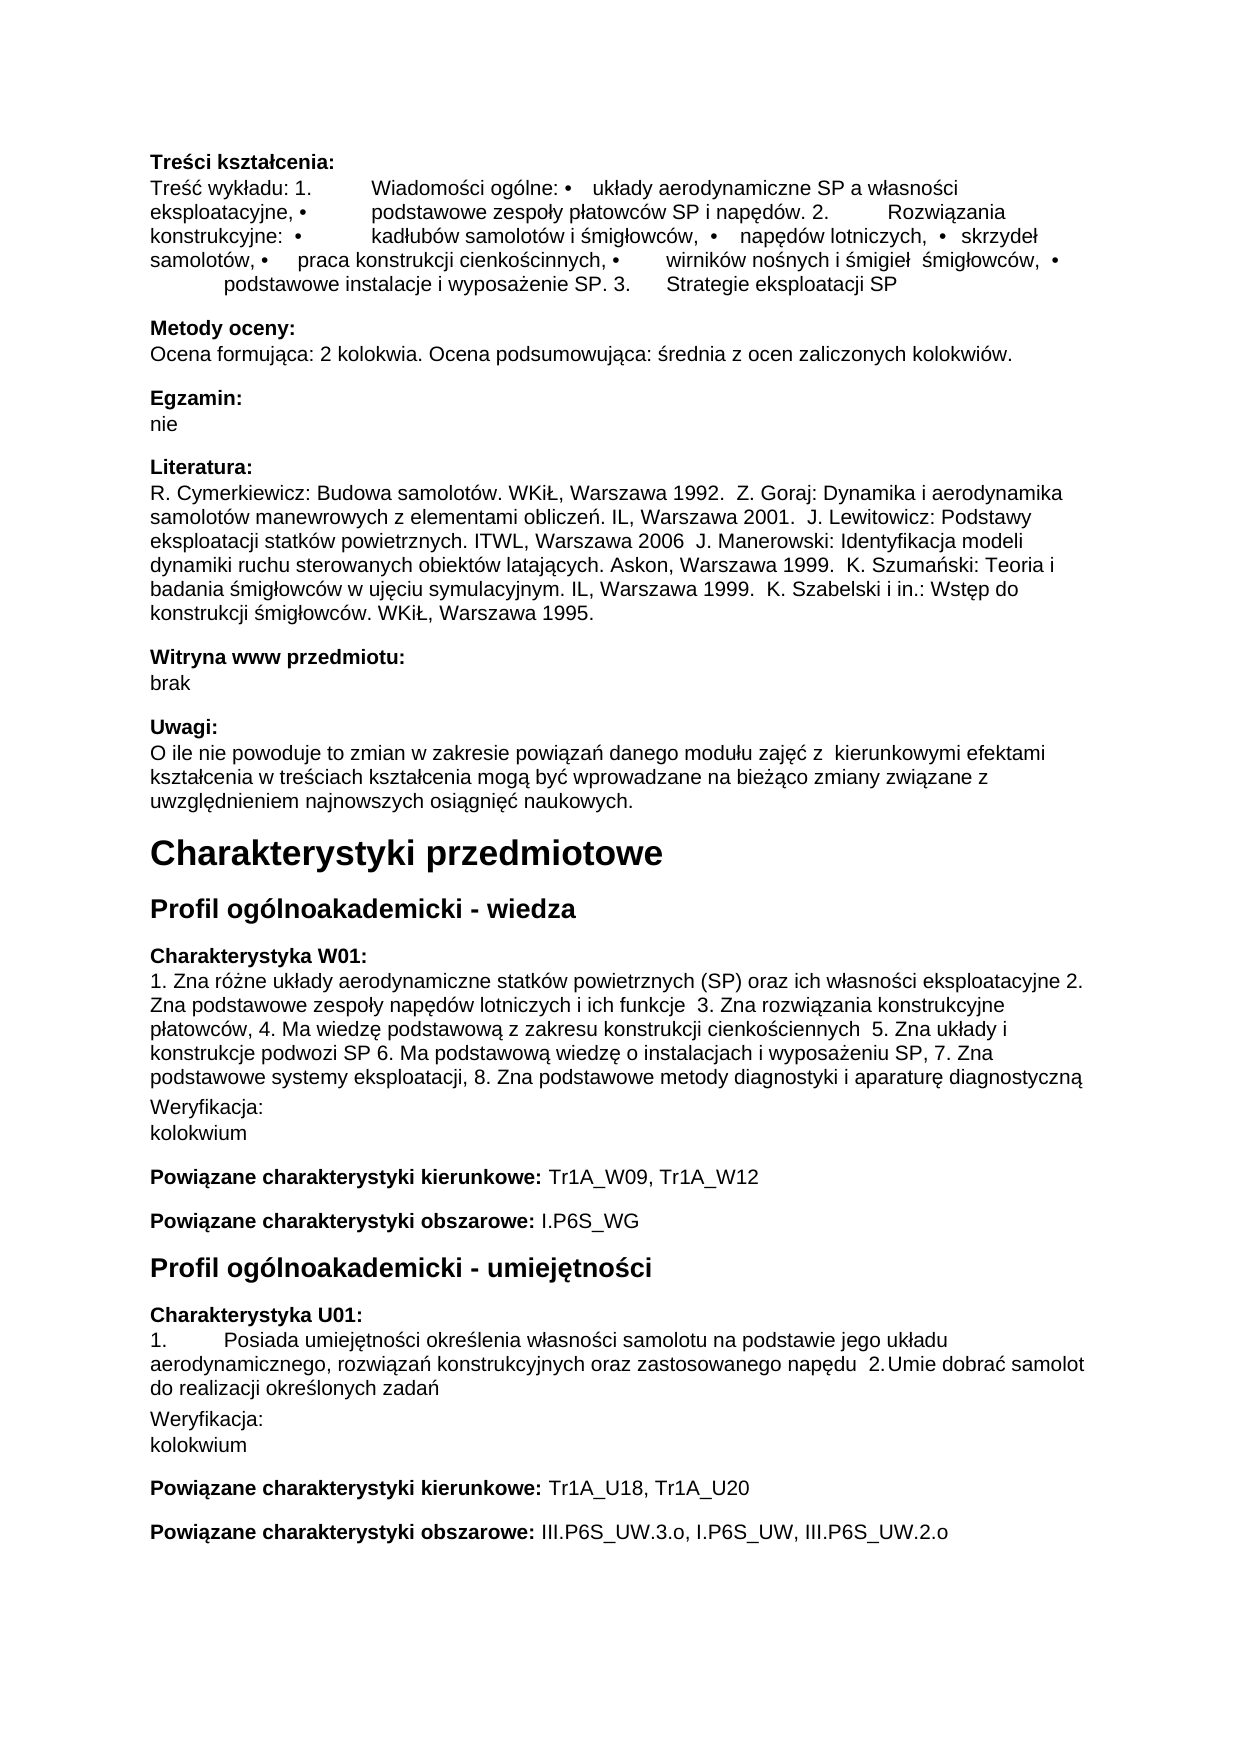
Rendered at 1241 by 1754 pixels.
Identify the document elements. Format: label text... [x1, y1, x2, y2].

text Powiązane charakterystyki obszarowe: III.P6S_UW.3.o, I.P6S_UW, III.P6S_UW.2.o [150, 1520, 1090, 1544]
text Powiązane charakterystyki kierunkowe: Tr1A_W09, Tr1A_W12 [150, 1165, 1090, 1189]
text 1. Posiada umiejętności określenia własności samolotu na podstawie jego układu aerodynamicznego, rozwiązań konstrukcyjnych oraz zastosowanego napędu 2. Umie dobrać samolot do realizacji określonych zadań [150, 1328, 1090, 1400]
text Witryna www przedmiotu: [150, 645, 1090, 669]
text Weryfikacja: [150, 1406, 1090, 1430]
text Metody oceny: [150, 316, 1090, 339]
text 1. Zna różne układy aerodynamiczne statków powietrznych (SP) oraz ich własności eksploatacyjne 2. Zna podstawowe zespoły napędów lotniczych i ich funkcje 3. Zna rozwiązania konstrukcyjne płatowców, 4. Ma wiedzę podstawową z zakresu konstrukcji cienkościennych 5. Zna układy i konstrukcje podwozi SP 6. Ma podstawową wiedzę o instalacjach i wyposażeniu SP, 7. Zna podstawowe systemy eksploatacji, 8. Zna podstawowe metody diagnostyki i aparaturę diagnostyczną [150, 969, 1090, 1089]
text O ile nie powoduje to zmian w zakresie powiązań danego modułu zajęć z kierunkowymi efektami kształcenia w treściach kształcenia mogą być wprowadzane na bieżąco zmiany związane z uwzględnieniem najnowszych osiągnięć naukowych. [150, 741, 1090, 812]
text Treści kształcenia: [150, 150, 1090, 174]
text Weryfikacja: [150, 1095, 1090, 1119]
text kolokwium [150, 1432, 1090, 1456]
text R. Cymerkiewicz: Budowa samolotów. WKiŁ, Warszawa 1992. Z. Goraj: Dynamika i aerodynamika samolotów manewrowych z elementami obliczeń. IL, Warszawa 2001. J. Lewitowicz: Podstawy eksploatacji statków powietrznych. ITWL, Warszawa 2006 J. Manerowski: Identyfikacja modeli dynamiki ruchu sterowanych obiektów latających. Askon, Warszawa 1999. K. Szumański: Teoria i badania śmigłowców w ujęciu symulacyjnym. IL, Warszawa 1999. K. Szabelski i in.: Wstęp do konstrukcji śmigłowców. WKiŁ, Warszawa 1995. [150, 481, 1090, 625]
text Powiązane charakterystyki obszarowe: I.P6S_WG [150, 1208, 1090, 1232]
subtitle Profil ogólnoakademicki - umiejętności [150, 1252, 1090, 1283]
text Egzamin: [150, 385, 1090, 409]
subtitle Charakterystyki przedmiotowe [150, 832, 1090, 873]
text Literatura: [150, 455, 1090, 479]
text nie [150, 411, 1090, 435]
text Charakterystyka U01: [150, 1303, 1090, 1327]
text Powiązane charakterystyki kierunkowe: Tr1A_U18, Tr1A_U20 [150, 1476, 1090, 1500]
text Treść wykładu: 1. Wiadomości ogólne: • układy aerodynamiczne SP a własności eksploatacyjne, • podstawowe zespoły płatowców SP i napędów. 2. Rozwiązania konstrukcyjne: • kadłubów samolotów i śmigłowców, • napędów lotniczych, • skrzydeł samolotów, • praca konstrukcji cienkościnnych, • wirników nośnych i śmigieł śmigłowców, • podstawowe instalacje i wyposażenie SP. 3. Strategie eksploatacji SP [150, 176, 1090, 296]
subtitle Profil ogólnoakademicki - wiedza [150, 893, 1090, 924]
text kolokwium [150, 1121, 1090, 1145]
text Charakterystyka W01: [150, 944, 1090, 968]
text Uwagi: [150, 714, 1090, 738]
text brak [150, 671, 1090, 695]
text Ocena formująca: 2 kolokwia. Ocena podsumowująca: średnia z ocen zaliczonych kolokwiów. [150, 342, 1090, 366]
